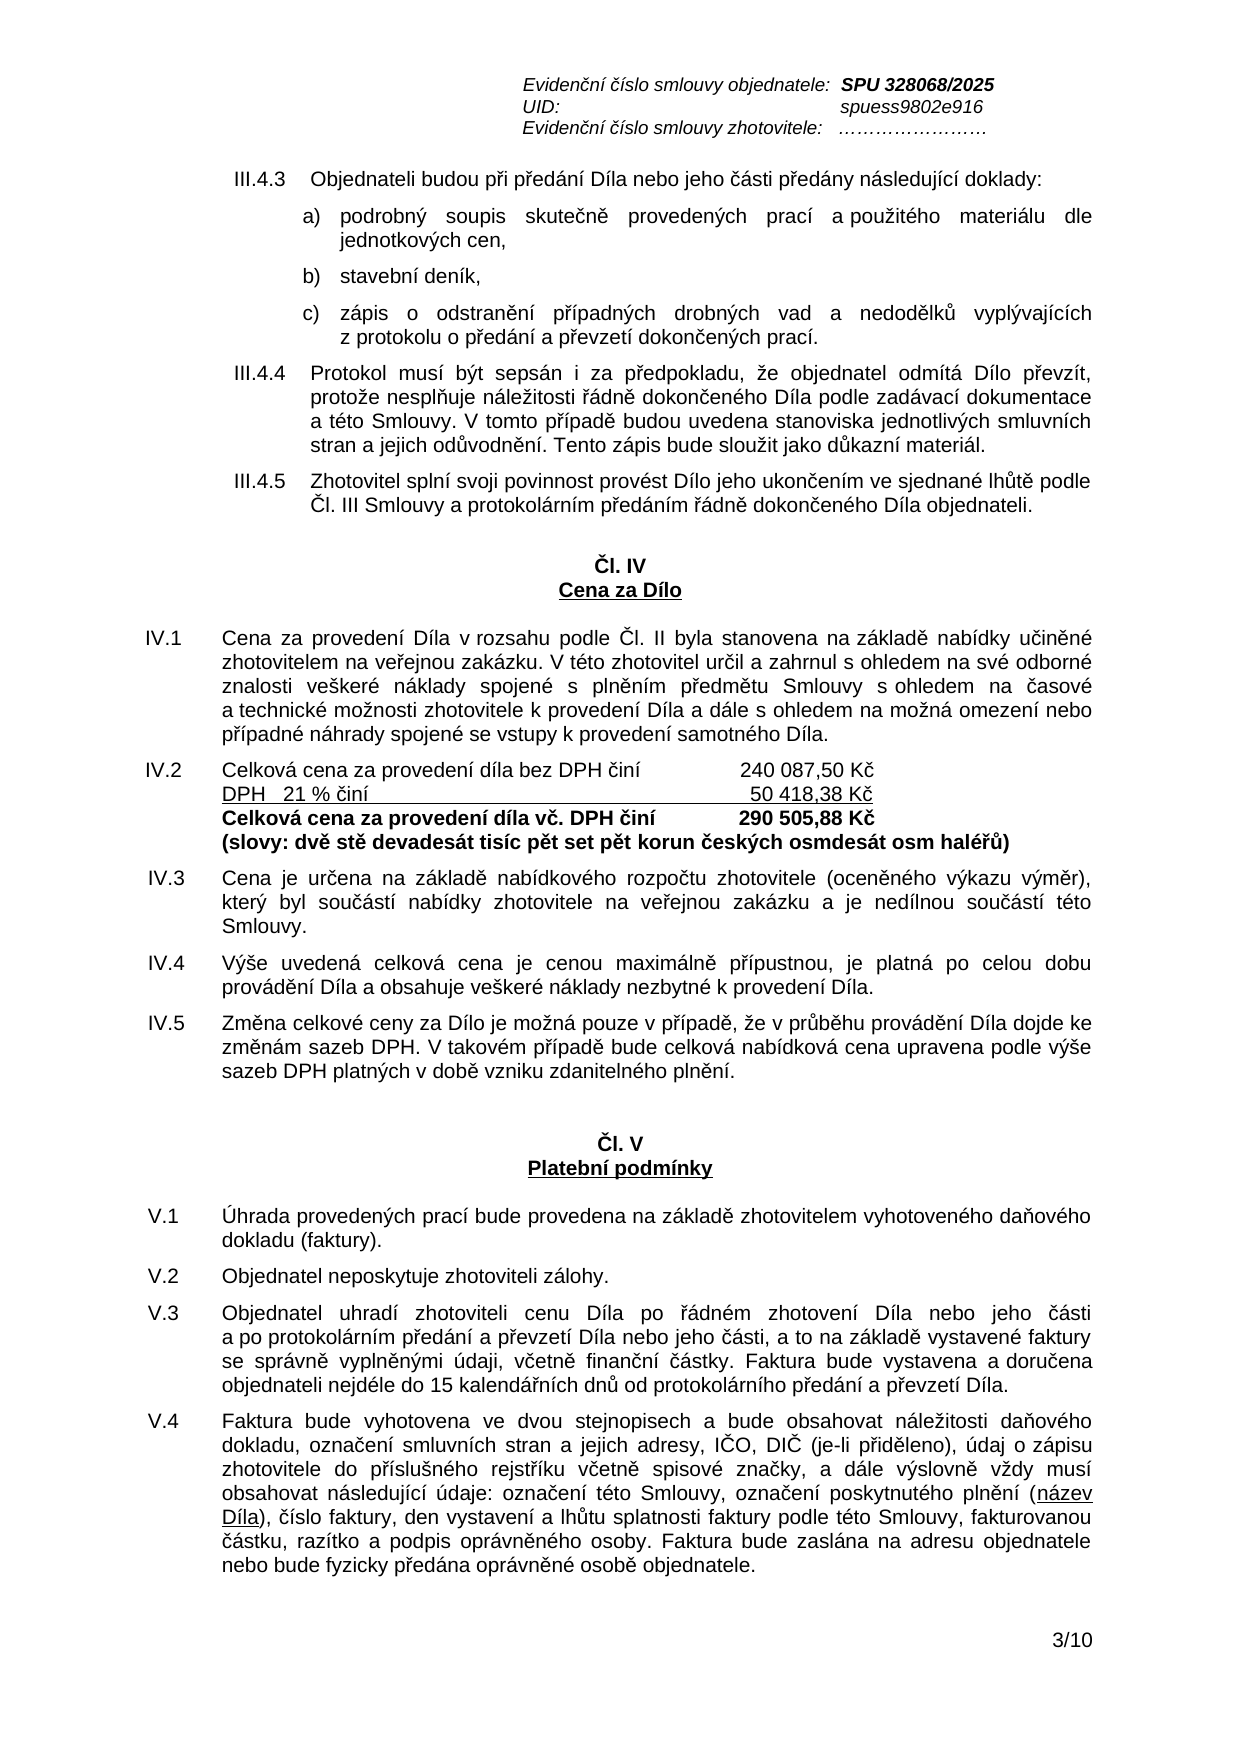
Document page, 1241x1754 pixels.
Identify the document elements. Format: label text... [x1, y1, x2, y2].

text DPH 21 % činí 50 418,38 Kč [185, 782, 1092, 806]
list Platební podmínky [148, 1156, 1092, 1180]
list Celková cena za provedení díla bez DPH činí 240 087,50 Kč [145, 758, 1092, 782]
list Protokol musí být sepsán i za předpokladu, že objednatel odmítá Dílo převzít, protože nesplňuje náležitosti řádně dokončeného Díla podle zadávací dokumentace a této Smlouvy. V tomto případě budou uvedena stanoviska jednotlivých smluvních stran a jejich odůvodnění. Tento zápis bude sloužit jako důkazní materiál. [233, 361, 1092, 457]
list Faktura bude vyhotovena ve dvou stejnopisech a bude obsahovat náležitosti daňového dokladu, označení smluvních stran a jejich adresy, IČO, DIČ (je-li přiděleno), údaj o zápisu zhotovitele do příslušného rejstříku včetně spisové značky, a dále výslovně vždy musí obsahovat následující údaje: označení této Smlouvy, označení poskytnutého plnění (název Díla), číslo faktury, den vystavení a lhůtu splatnosti faktury podle této Smlouvy, fakturovanou částku, razítko a podpis oprávněného osoby. Faktura bude zaslána na adresu objednatele nebo bude fyzicky předána oprávněné osobě objednatele. [148, 1409, 1092, 1577]
list Cena je určena na základě nabídkového rozpočtu zhotovitele (oceněného výkazu výměr), který byl součástí nabídky zhotovitele na veřejnou zakázku a je nedílnou součástí této Smlouvy. [148, 866, 1092, 938]
list Objednatel neposkytuje zhotoviteli zálohy. [148, 1264, 1092, 1288]
list podrobný soupis skutečně provedených prací a použitého materiálu dle jednotkových cen, [302, 204, 1092, 252]
text Celková cena za provedení díla vč. DPH činí 290 505,88 Kč [185, 806, 1092, 830]
list Objednateli budou při předání Díla nebo jeho části předány následující doklady: [233, 167, 1092, 191]
list Cena za Dílo [148, 578, 1092, 602]
list stavební deník, [302, 264, 1092, 288]
list Cena za provedení Díla v rozsahu podle Čl. II byla stanovena na základě nabídky učiněné zhotovitelem na veřejnou zakázku. V této zhotovitel určil a zahrnul s ohledem na své odborné znalosti veškeré náklady spojené s plněním předmětu Smlouvy s ohledem na časové a technické možnosti zhotovitele k provedení Díla a dále s ohledem na možná omezení nebo případné náhrady spojené se vstupy k provedení samotného Díla. [145, 626, 1092, 745]
list Objednatel uhradí zhotoviteli cenu Díla po řádném zhotovení Díla nebo jeho části a po protokolárním předání a převzetí Díla nebo jeho části, a to na základě vystavené faktury se správně vyplněnými údaji, včetně finanční částky. Faktura bude vystavena a doručena objednateli nejdéle do 15 kalendářních dnů od protokolárního předání a převzetí Díla. [148, 1301, 1092, 1396]
list zápis o odstranění případných drobných vad a nedodělků vyplývajících z protokolu o předání a převzetí dokončených prací. [302, 301, 1092, 348]
text (slovy: dvě stě devadesát tisíc pět set pět korun českých osmdesát osm haléřů) [185, 830, 1092, 854]
list Zhotovitel splní svoji povinnost provést Dílo jeho ukončením ve sjednané lhůtě podle Čl. III Smlouvy a protokolárním předáním řádně dokončeného Díla objednateli. [233, 469, 1092, 517]
list Úhrada provedených prací bude provedena na základě zhotovitelem vyhotoveného daňového dokladu (faktury). [148, 1204, 1092, 1252]
list Změna celkové ceny za Dílo je možná pouze v případě, že v průběhu provádění Díla dojde ke změnám sazeb DPH. V takovém případě bude celková nabídková cena upravena podle výše sazeb DPH platných v době vzniku zdanitelného plnění. [148, 1011, 1092, 1083]
list Výše uvedená celková cena je cenou maximálně přípustnou, je platná po celou dobu provádění Díla a obsahuje veškeré náklady nezbytné k provedení Díla. [148, 951, 1092, 998]
